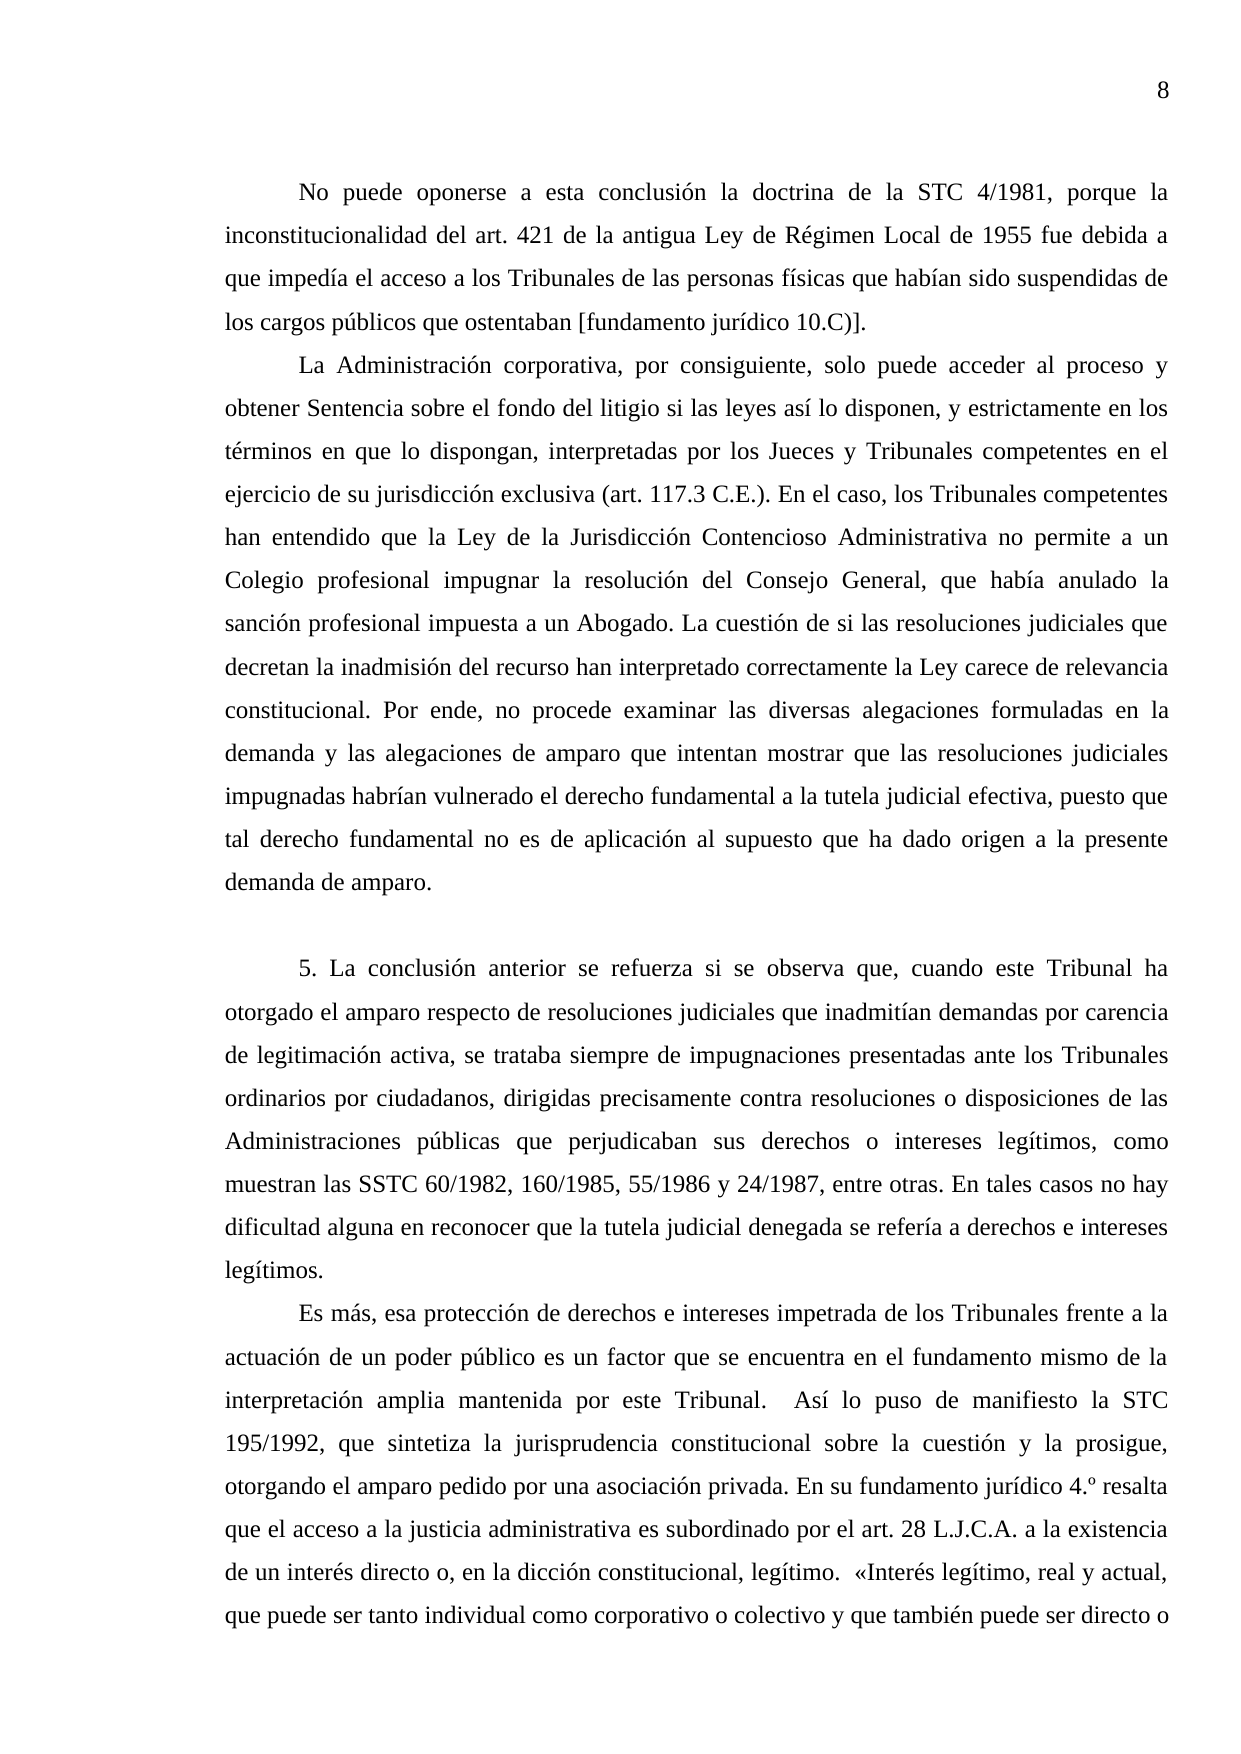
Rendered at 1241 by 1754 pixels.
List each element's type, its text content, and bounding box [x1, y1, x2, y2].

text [224, 1298, 1169, 1629]
text No puede oponerse a esta conclusión la doctrina de la STC 4/1981, porque la inconstitucionalidad del art. 421 de la antigua Ley de Régimen Local de 1955 fue debida a que impedía el acceso a los Tribunales de las personas físicas que habían sido suspendidas de los cargos públicos que ostentaban [fundamento jurídico 10.C)]. [224, 177, 1169, 335]
text 5. La conclusión anterior se refuerza si se observa que, cuando este Tribunal ha otorgado el amparo respecto de resoluciones judiciales que inadmitían demandas por carencia de legitimación activa, se trataba siempre de impugnaciones presentadas ante los Tribunales ordinarios por ciudadanos, dirigidas precisamente contra resoluciones o disposiciones de las Administraciones públicas que perjudicaban sus derechos o intereses legítimos, como muestran las SSTC 60/1982, 160/1985, 55/1986 y 24/1987, entre otras. En tales casos no hay dificultad alguna en reconocer que la tutela judicial denegada se refería a derechos e intereses legítimos. [224, 953, 1169, 1284]
text La Administración corporativa, por consiguiente, solo puede acceder al proceso y obtener Sentencia sobre el fondo del litigio si las leyes así lo disponen, y estrictamente en los términos en que lo dispongan, interpretadas por los Jueces y Tribunales competentes en el ejercicio de su jurisdicción exclusiva (art. 117.3 C.E.). En el caso, los Tribunales competentes han entendido que la Ley de la Jurisdicción Contencioso Administrativa no permite a un Colegio profesional impugnar la resolución del Consejo General, que había anulado la sanción profesional impuesta a un Abogado. La cuestión de si las resoluciones judiciales que decretan la inadmisión del recurso han interpretado correctamente la Ley carece de relevancia constitucional. Por ende, no procede examinar las diversas alegaciones formuladas en la demanda y las alegaciones de amparo que intentan mostrar que las resoluciones judiciales impugnadas habrían vulnerado el derecho fundamental a la tutela judicial efectiva, puesto que tal derecho fundamental no es de aplicación al supuesto que ha dado origen a la presente demanda de amparo. [224, 350, 1169, 896]
